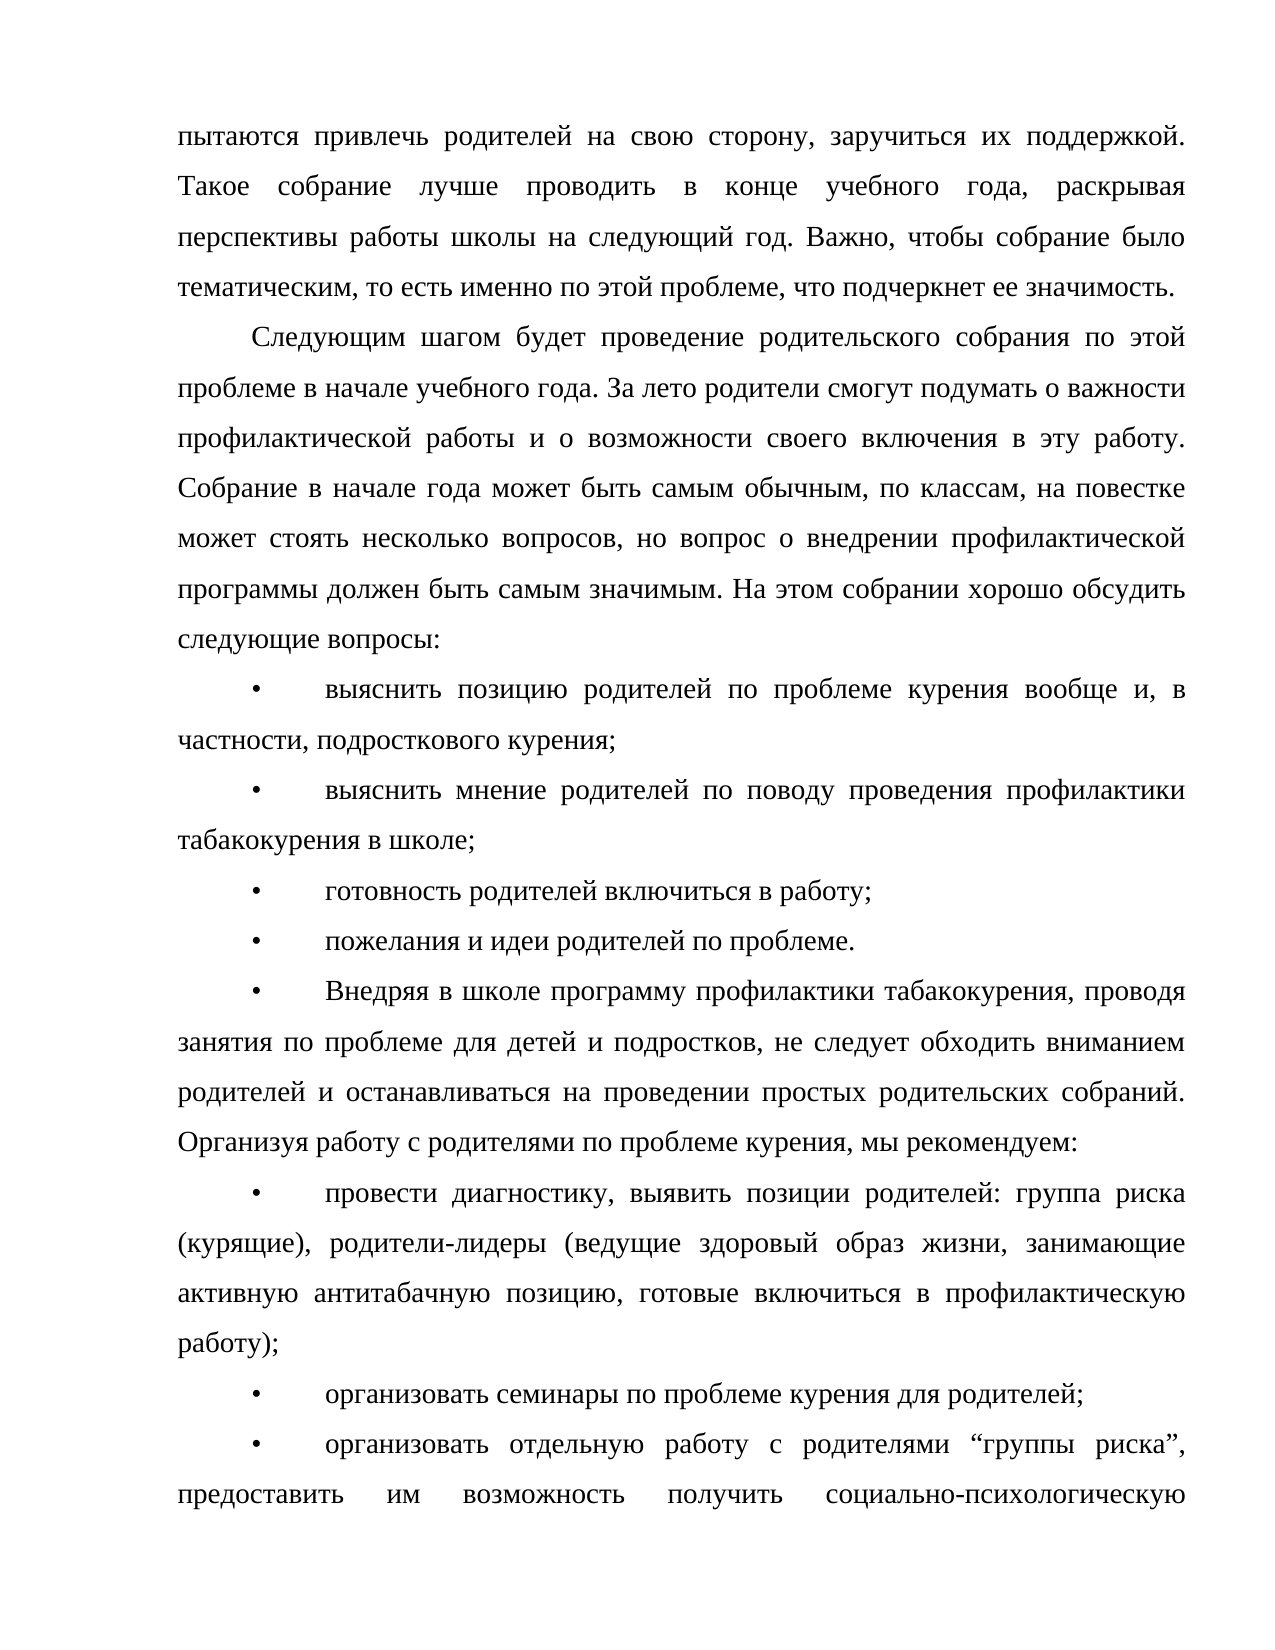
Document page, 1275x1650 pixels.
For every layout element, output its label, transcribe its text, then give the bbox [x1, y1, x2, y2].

text • Внедряя в школе программу профилактики табакокурения, проводя занятия по проблеме для детей и подростков, не следует обходить вниманием родителей и останавливаться на проведении простых родительских собраний. Организуя работу с родителями по проблеме курения, мы рекомендуем: [177, 973, 1186, 1158]
text • пожелания и идеи родителей по проблеме. [177, 923, 1186, 957]
text Следующим шагом будет проведение родительского собрания по этой проблеме в начале учебного года. За лето родители смогут подумать о важности профилактической работы и о возможности своего включения в эту работу. Собрание в начале года может быть самым обычным, по классам, на повестке может стоять несколько вопросов, но вопрос о внедрении профилактической программы должен быть самым значимым. На этом собрании хорошо обсудить следующие вопросы: [177, 319, 1186, 655]
text • организовать семинары по проблеме курения для родителей; [177, 1376, 1186, 1409]
text • выяснить мнение родителей по поводу проведения профилактики табакокурения в школе; [177, 772, 1186, 856]
text • провести диагностику, выявить позиции родителей: группа риска (курящие), родители-лидеры (ведущие здоровый образ жизни, занимающие активную антитабачную позицию, готовые включиться в профилактическую работу); [177, 1175, 1186, 1359]
text • выяснить позицию родителей по проблеме курения вообще и, в частности, подросткового курения; [177, 672, 1186, 755]
text • готовность родителей включиться в работу; [177, 873, 1186, 906]
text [177, 1426, 1186, 1510]
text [177, 118, 1186, 303]
